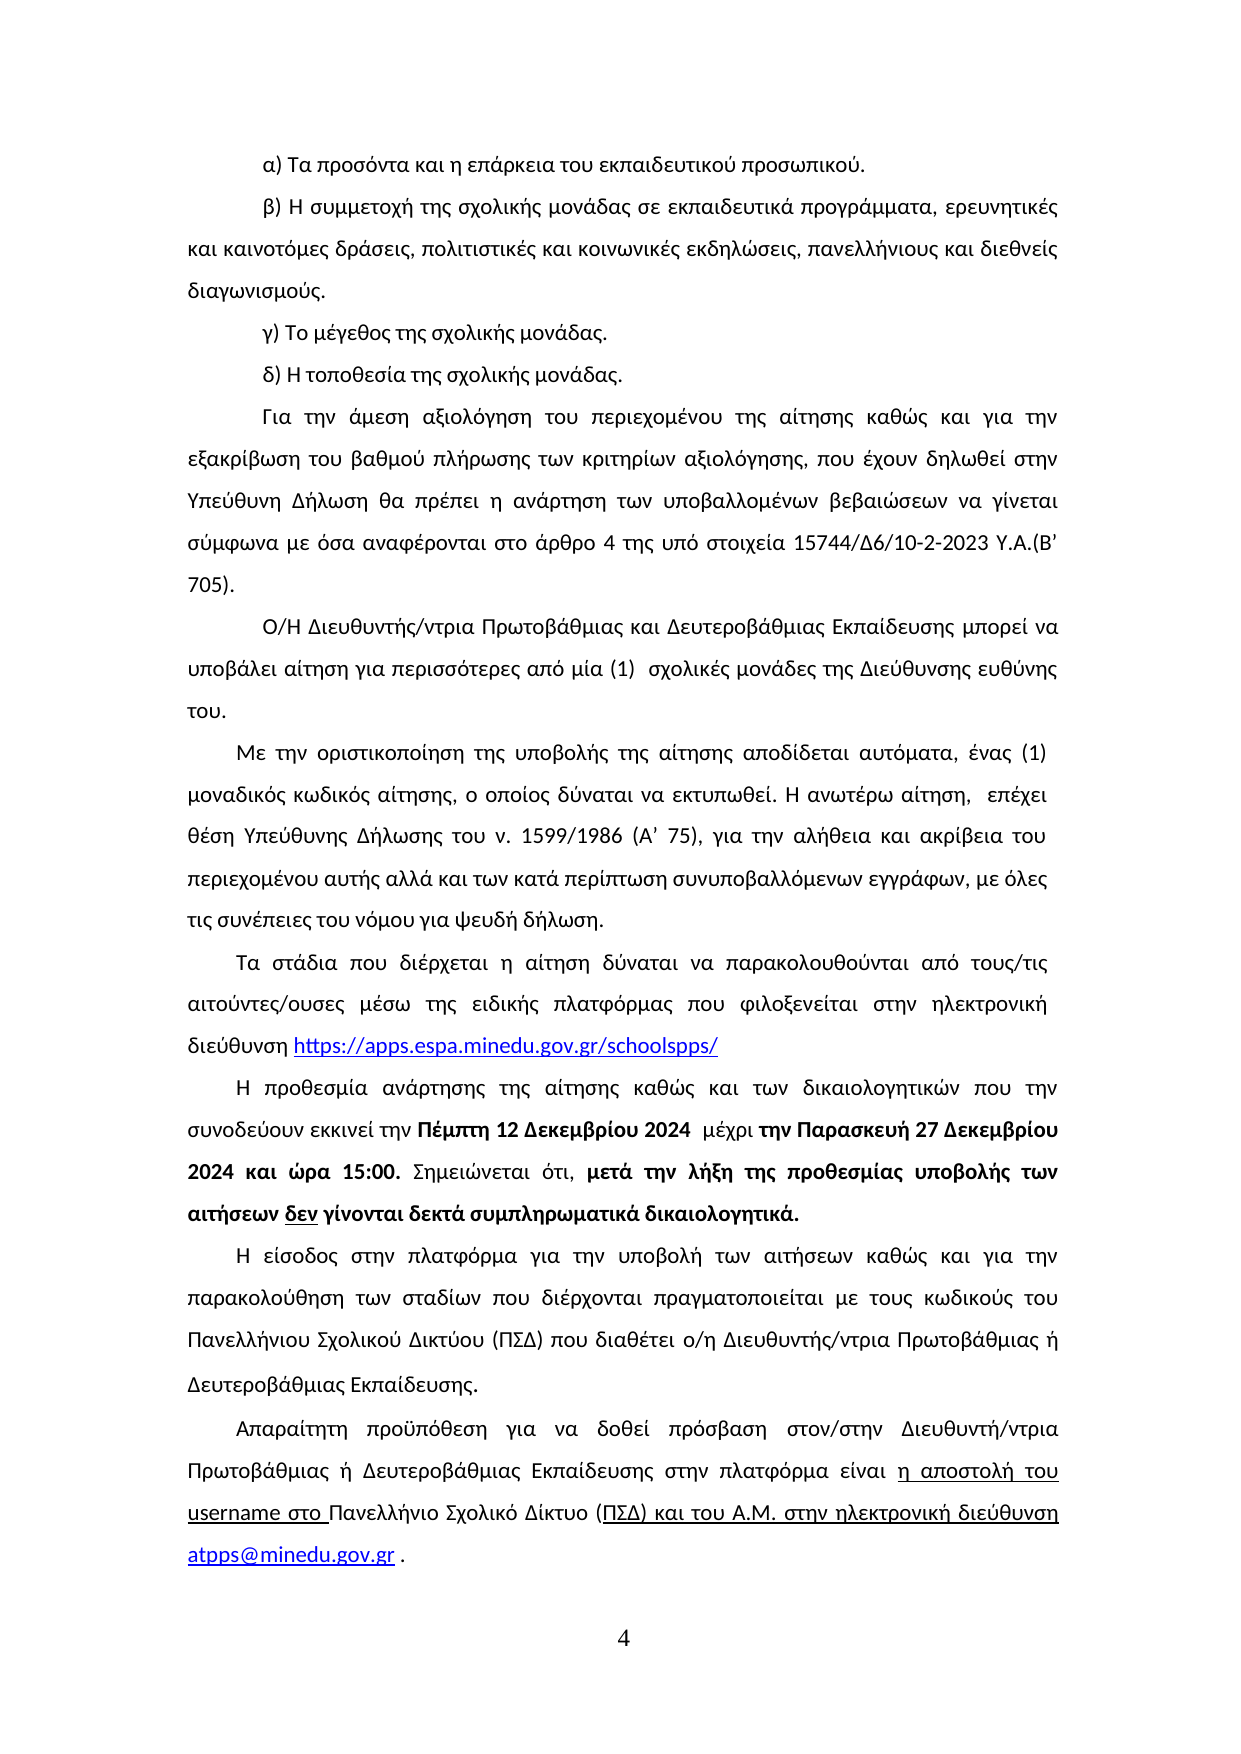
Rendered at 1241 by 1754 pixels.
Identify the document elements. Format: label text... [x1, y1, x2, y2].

text Απαραίτητη προϋπόθεση για να δοθεί πρόσβαση στον/στην Διευθυντή/ντρια Πρωτοβάθμιας ή Δευτεροβάθμιας Εκπαίδευσης στην πλατφόρμα είναι η αποστολή του username στο Πανελλήνιο Σχολικό Δίκτυο (ΠΣΔ) και του Α.Μ. στην ηλεκτρονική διεύθυνση atpps@minedu.gov.gr . [187, 1414, 1059, 1568]
text Για την άμεση αξιολόγηση του περιεχομένου της αίτησης καθώς και για την εξακρίβωση του βαθμού πλήρωσης των κριτηρίων αξιολόγησης, που έχουν δηλωθεί στην Υπεύθυνη Δήλωση θα πρέπει η ανάρτηση των υποβαλλομένων βεβαιώσεων να γίνεται σύμφωνα με όσα αναφέρονται στο άρθρο 4 της υπό στοιχεία 15744/Δ6/10-2-2023 Υ.Α.(Β’ 705). [187, 402, 1059, 598]
text γ) Το μέγεθος της σχολικής μονάδας. [187, 318, 1059, 346]
text δ) Η τοποθεσία της σχολικής μονάδας. [187, 360, 1059, 388]
text Η είσοδος στην πλατφόρμα για την υποβολή των αιτήσεων καθώς και για την παρακολούθηση των σταδίων που διέρχονται πραγματοποιείται με τους κωδικούς του Πανελλήνιου Σχολικού Δικτύου (ΠΣΔ) που διαθέτει ο/η Διευθυντής/ντρια Πρωτοβάθμιας ή Δευτεροβάθμιας Εκπαίδευσης. [187, 1241, 1059, 1399]
text α) Τα προσόντα και η επάρκεια του εκπαιδευτικού προσωπικού. [187, 150, 1059, 178]
text Τα στάδια που διέρχεται η αίτηση δύναται να παρακολουθούνται από τους/τις αιτούντες/ουσες μέσω της ειδικής πλατφόρμας που φιλοξενείται στην ηλεκτρονική διεύθυνση https://apps.espa.minedu.gov.gr/schoolspps/ [187, 948, 1048, 1059]
text Ο/H Διευθυντής/ντρια Πρωτοβάθμιας και Δευτεροβάθμιας Εκπαίδευσης μπορεί να υποβάλει αίτηση για περισσότερες από μία (1) σχολικές μονάδες της Διεύθυνσης ευθύνης του. [187, 612, 1059, 724]
text Με την οριστικοποίηση της υποβολής της αίτησης αποδίδεται αυτόματα, ένας (1) μοναδικός κωδικός αίτησης, ο οποίος δύναται να εκτυπωθεί. Η ανωτέρω αίτηση, επέχει θέση Υπεύθυνης Δήλωσης του ν. 1599/1986 (Α’ 75), για την αλήθεια και ακρίβεια του περιεχομένου αυτής αλλά και των κατά περίπτωση συνυποβαλλόμενων εγγράφων, με όλες τις συνέπειες του νόμου για ψευδή δήλωση. [187, 738, 1048, 934]
text Η προθεσμία ανάρτησης της αίτησης καθώς και των δικαιολογητικών που την συνοδεύουν εκκινεί την Πέμπτη 12 Δεκεμβρίου 2024 μέχρι την Παρασκευή 27 Δεκεμβρίου 2024 και ώρα 15:00. Σημειώνεται ότι, μετά την λήξη της προθεσμίας υποβολής των αιτήσεων δεν γίνονται δεκτά συμπληρωματικά δικαιολογητικά. [187, 1073, 1059, 1227]
text β) Η συμμετοχή της σχολικής μονάδας σε εκπαιδευτικά προγράμματα, ερευνητικές και καινοτόμες δράσεις, πολιτιστικές και κοινωνικές εκδηλώσεις, πανελλήνιους και διεθνείς διαγωνισμούς. [187, 192, 1059, 304]
